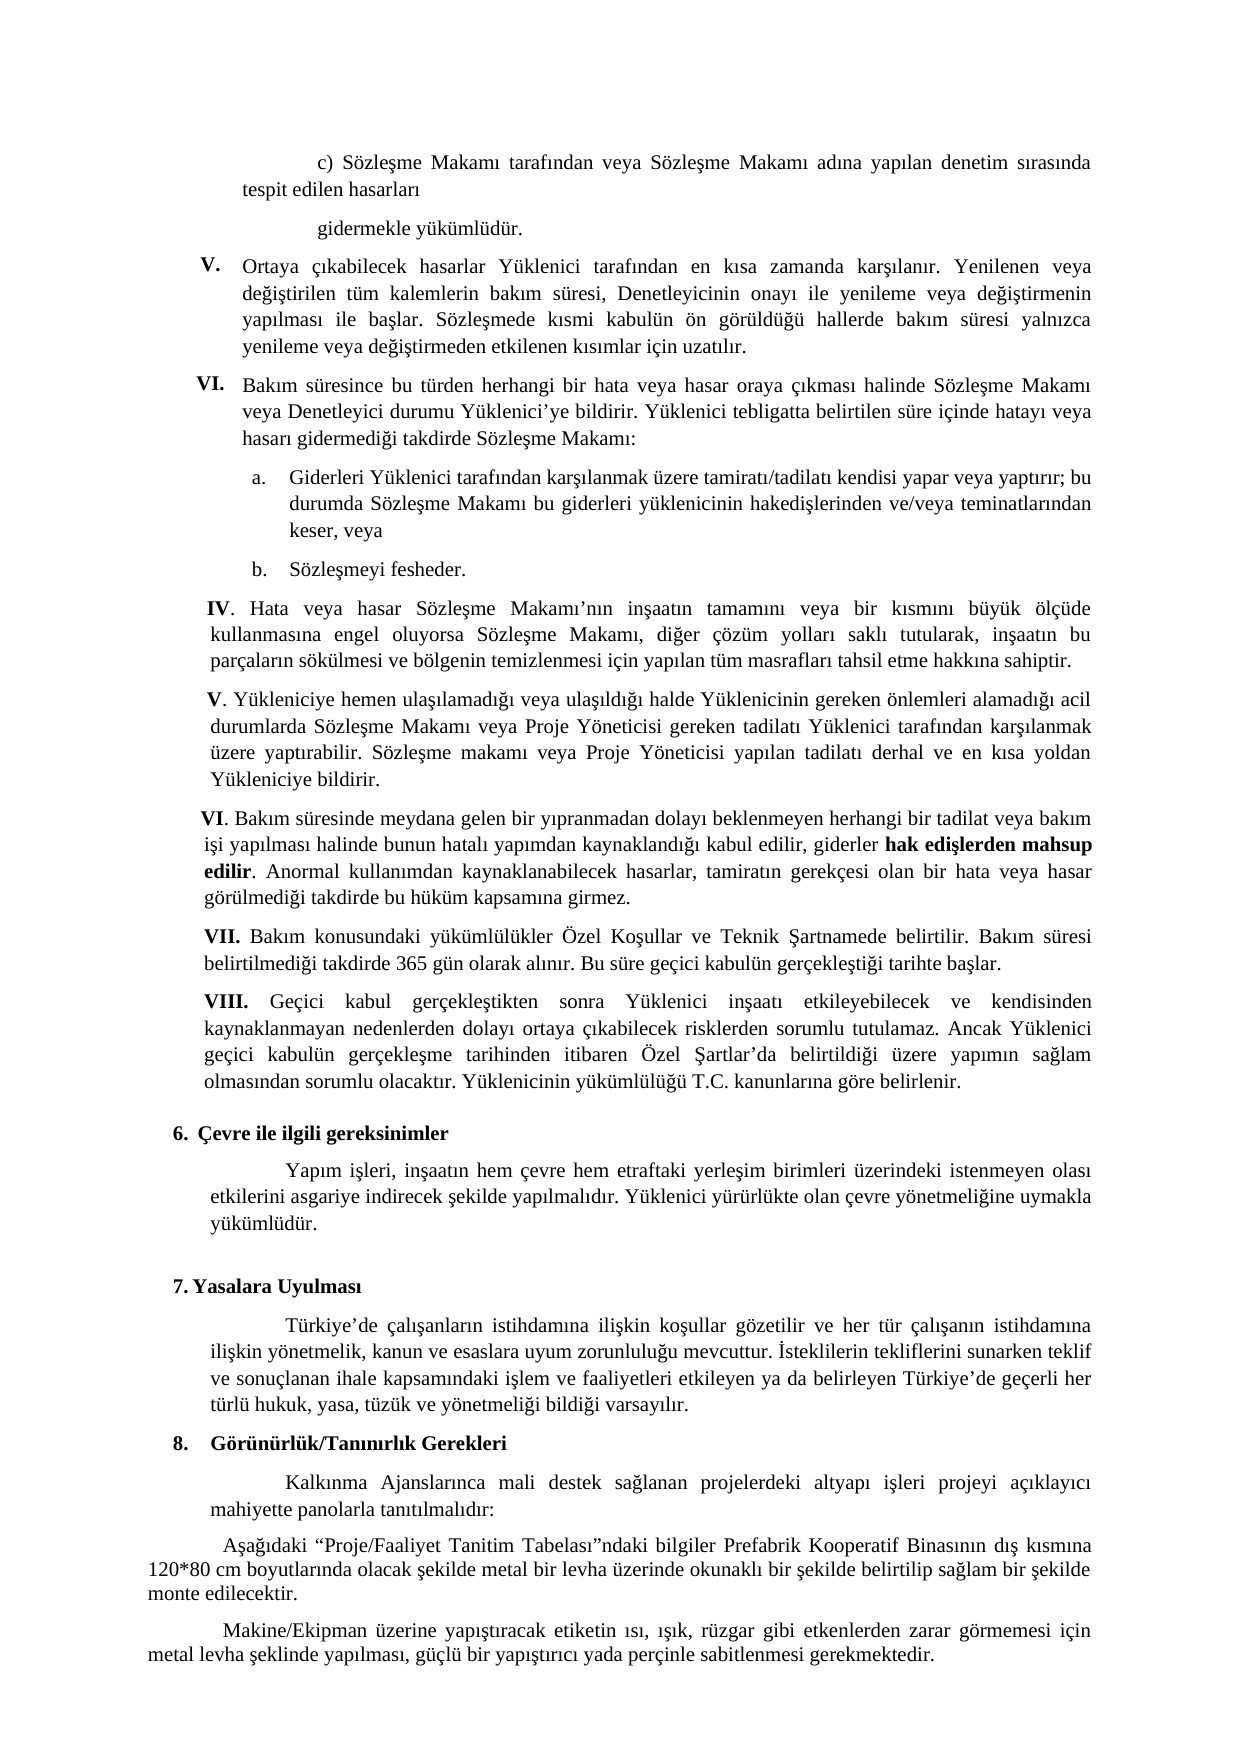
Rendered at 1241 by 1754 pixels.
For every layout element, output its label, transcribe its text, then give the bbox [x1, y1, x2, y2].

list Sözleşmeyi fesheder. [252, 554, 1093, 581]
text V. Yükleniciye hemen ulaşılamadığı veya ulaşıldığı halde Yüklenicinin gereken önlemleri alamadığı acil durumlarda Sözleşme Makamı veya Proje Yöneticisi gereken tadilatı Yüklenici tarafından karşılanmak üzere yaptırabilir. Sözleşme makamı veya Proje Yöneticisi yapılan tadilatı derhal ve en kısa yoldan Yükleniciye bildirir. [207, 685, 1093, 791]
text Türkiye’de çalışanların istihdamına ilişkin koşullar gözetilir ve her tür çalışanın istihdamına ilişkin yönetmelik, kanun ve esaslara uyum zorunluluğu mevcuttur. İsteklilerin tekliflerini sunarken teklif ve sonuçlanan ihale kapsamındaki işlem ve faaliyetleri etkileyen ya da belirleyen Türkiye’de geçerli her türlü hukuk, yasa, tüzük ve yönetmeliği bildiği varsayılır. [210, 1310, 1093, 1416]
text Yapım işleri, inşaatın hem çevre hem etraftaki yerleşim birimleri üzerindeki istenmeyen olası etkilerini asgariye indirecek şekilde yapılmalıdır. Yüklenici yürürlükte olan çevre yönetmeliğine uymakla yükümlüdür. [210, 1155, 1093, 1235]
text VII. Bakım konusundaki yükümlülükler Özel Koşullar ve Teknik Şartnamede belirtilir. Bakım süresi belirtilmediği takdirde 365 gün olarak alınır. Bu süre geçici kabulün gerçekleştiği tarihte başlar. [166, 922, 1093, 974]
text Makine/Ekipman üzerine yapıştıracak etiketin ısı, ışık, rüzgar gibi etkenlerden zarar görmemesi için metal levha şeklinde yapılması, güçlü bir yapıştırıcı yada perçinle sabitlenmesi gerekmektedir. [148, 1618, 1093, 1666]
text Kalkınma Ajanslarınca mali destek sağlanan projelerdeki altyapı işleri projeyi açıklayıcı mahiyette panolarla tanıtılmalıdır: [210, 1468, 1093, 1521]
text c) Sözleşme Makamı tarafından veya Sözleşme Makamı adına yapılan denetim sırasında tespit edilen hasarları [242, 148, 1093, 201]
list Çevre ile ilgili gereksinimler [173, 1118, 1093, 1143]
list Görünürlük/Tanınırlık Gerekleri [173, 1429, 1093, 1455]
list Bakım süresince bu türden herhangi bir hata veya hasar oraya çıkması halinde Sözleşme Makamı veya Denetleyici durumu Yüklenici’ye bildirir. Yüklenici tebligatta belirtilen süre içinde hatayı veya hasarı gidermediği takdirde Sözleşme Makamı: [210, 370, 1093, 450]
list Giderleri Yüklenici tarafından karşılanmak üzere tamiratı/tadilatı kendisi yapar veya yaptırır; bu durumda Sözleşme Makamı bu giderleri yüklenicinin hakedişlerinden ve/veya teminatlarından keser, veya [252, 462, 1093, 542]
list Yasalara Uyulması [173, 1271, 1093, 1298]
text VIII. Geçici kabul gerçekleştikten sonra Yüklenici inşaatı etkileyebilecek ve kendisinden kaynaklanmayan nedenlerden dolayı ortaya çıkabilecek risklerden sorumlu tutulamaz. Ancak Yüklenici geçici kabulün gerçekleşme tarihinden itibaren Özel Şartlar’da belirtildiği üzere yapımın sağlam olmasından sorumlu olacaktır. Yüklenicinin yükümlülüğü T.C. kanunlarına göre belirlenir. [166, 987, 1093, 1093]
text IV. Hata veya hasar Sözleşme Makamı’nın inşaatın tamamını veya bir kısmını büyük ölçüde kullanmasına engel oluyorsa Sözleşme Makamı, diğer çözüm yolları saklı tutularak, inşaatın bu parçaların sökülmesi ve bölgenin temizlenmesi için yapılan tüm masrafları tahsil etme hakkına sahiptir. [207, 593, 1093, 672]
text VI. Bakım süresinde meydana gelen bir yıpranmadan dolayı beklenmeyen herhangi bir tadilat veya bakım işi yapılması halinde bunun hatalı yapımdan kaynaklandığı kabul edilir, giderler hak edişlerden mahsup edilir. Anormal kullanımdan kaynaklanabilecek hasarlar, tamiratın gerekçesi olan bir hata veya hasar görülmediği takdirde bu hüküm kapsamına girmez. [200, 803, 1093, 909]
list Ortaya çıkabilecek hasarlar Yüklenici tarafından en kısa zamanda karşılanır. Yenilenen veya değiştirilen tüm kalemlerin bakım süresi, Denetleyicinin onayı ile yenileme veya değiştirmenin yapılması ile başlar. Sözleşmede kısmi kabulün ön görüldüğü hallerde bakım süresi yalnızca yenileme veya değiştirmeden etkilenen kısımlar için uzatılır. [210, 252, 1093, 358]
text gidermekle yükümlüdür. [242, 213, 1093, 239]
text Aşağıdaki “Proje/Faaliyet Tanitim Tabelası”ndaki bilgiler Prefabrik Kooperatif Binasının dış kısmına 120*80 cm boyutlarında olacak şekilde metal bir levha üzerinde okunaklı bir şekilde belirtilip sağlam bir şekilde monte edilecektir. [148, 1533, 1093, 1605]
